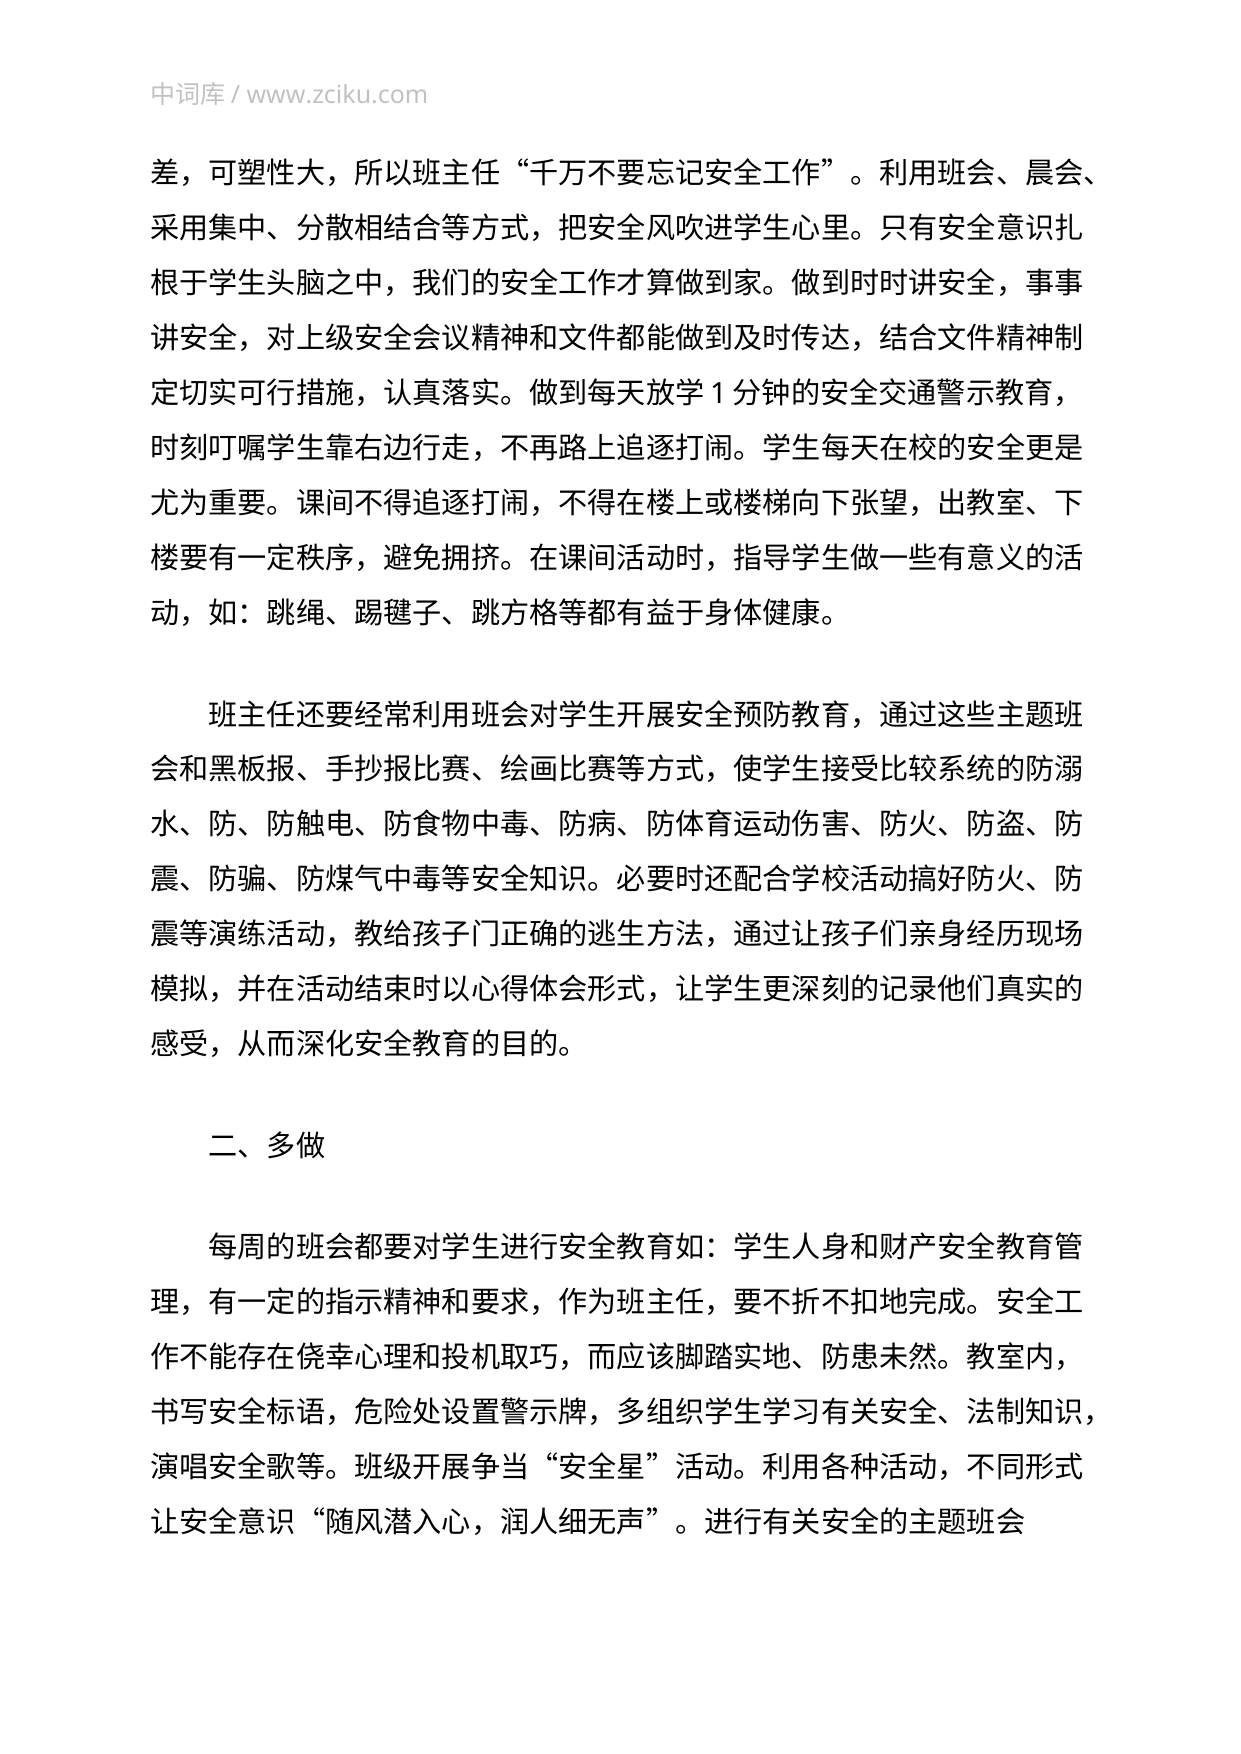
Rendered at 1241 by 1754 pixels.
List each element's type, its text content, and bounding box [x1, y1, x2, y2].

text 班主任还要经常利用班会对学生开展安全预防教育，通过这些主题班会和黑板报、手抄报比赛、绘画比赛等方式，使学生接受比较系统的防溺水、防、防触电、防食物中毒、防病、防体育运动伤害、防火、防盗、防震、防骗、防煤气中毒等安全知识。必要时还配合学校活动搞好防火、防震等演练活动，教给孩子门正确的逃生方法，通过让孩子们亲身经历现场模拟，并在活动结束时以心得体会形式，让学生更深刻的记录他们真实的感受，从而深化安全教育的目的。 [150, 691, 1090, 1063]
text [150, 150, 1090, 632]
text 每周的班会都要对学生进行安全教育如：学生人身和财产安全教育管理，有一定的指示精神和要求，作为班主任，要不折不扣地完成。安全工作不能存在侥幸心理和投机取巧，而应该脚踏实地、防患未然。教室内，书写安全标语，危险处设置警示牌，多组织学生学习有关安全、法制知识，演唱安全歌等。班级开展争当“安全星”活动。利用各种活动，不同形式让安全意识“随风潜入心，润人细无声”。进行有关安全的主题班会 [150, 1224, 1090, 1541]
text 二、多做 [150, 1122, 1090, 1164]
